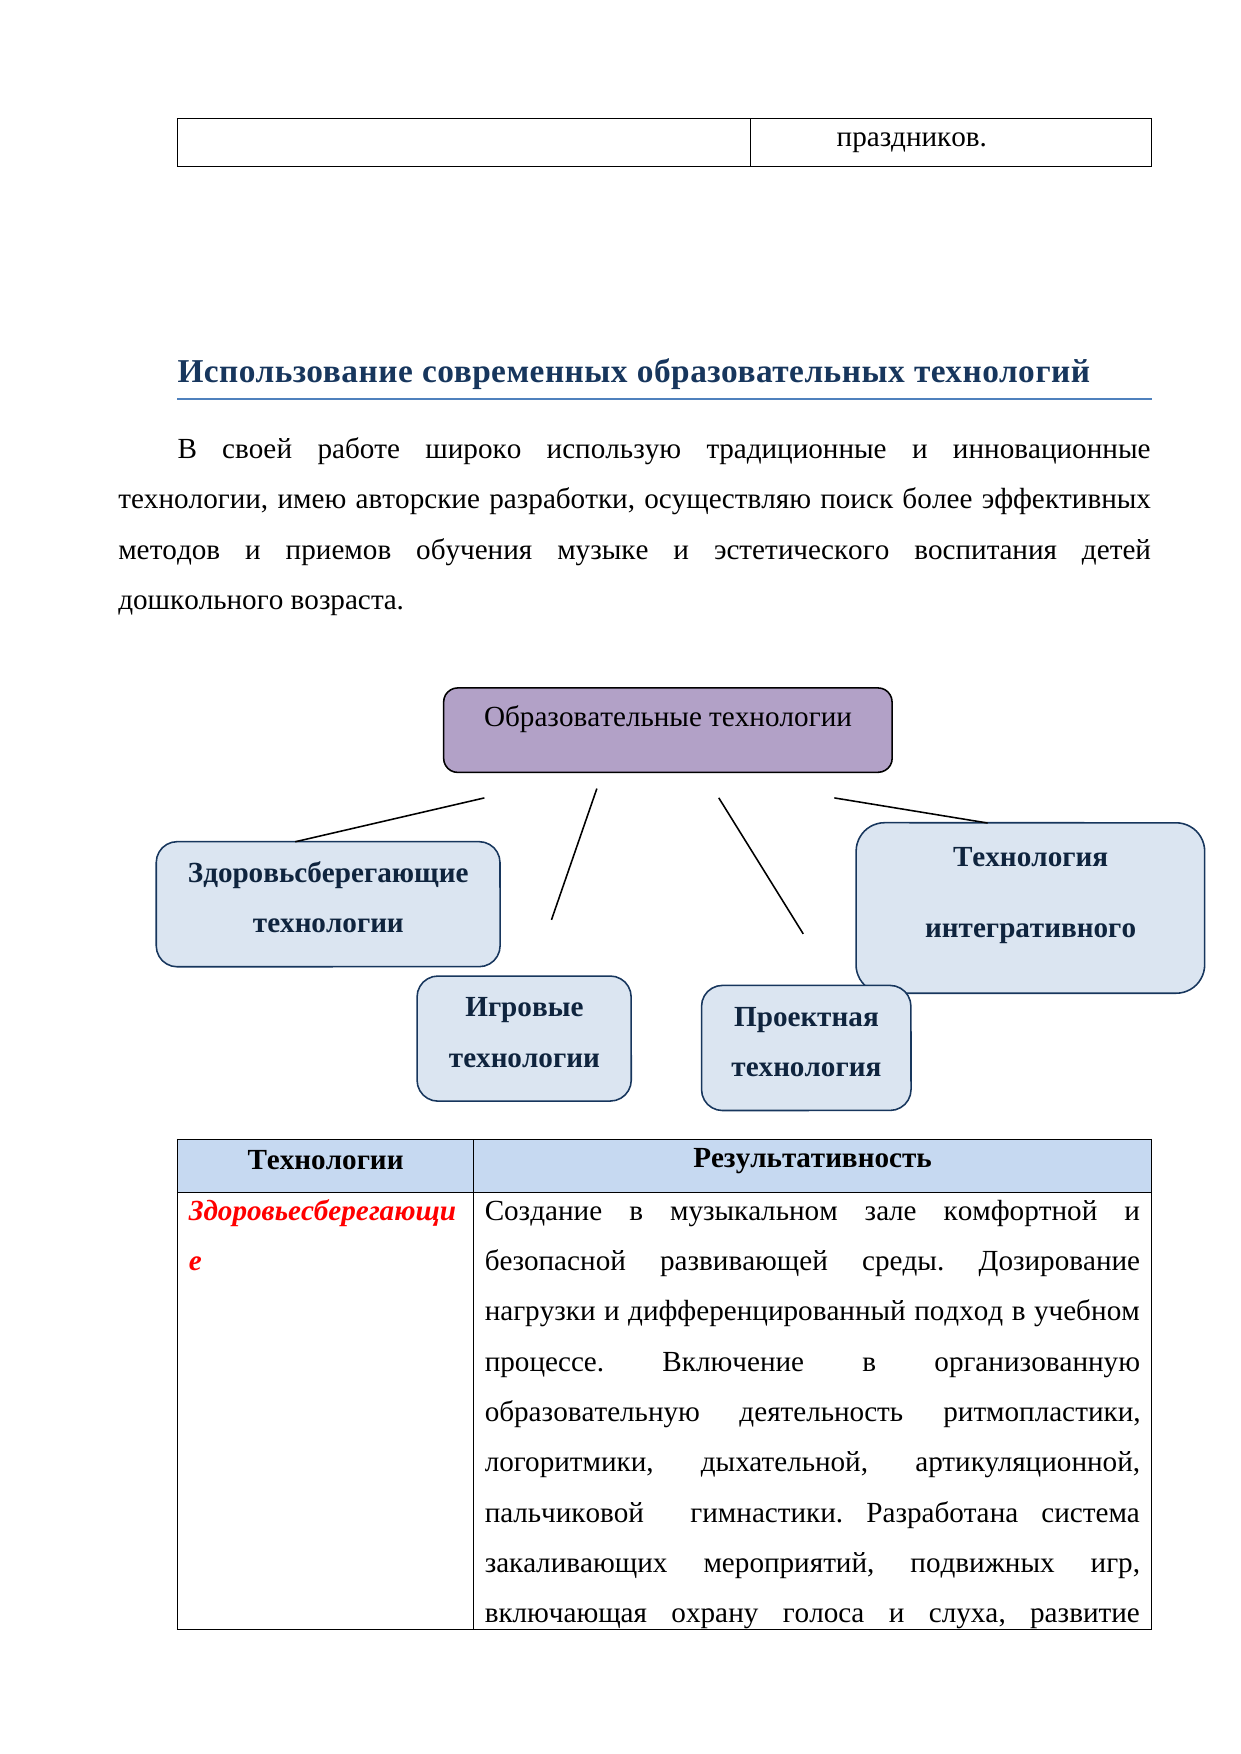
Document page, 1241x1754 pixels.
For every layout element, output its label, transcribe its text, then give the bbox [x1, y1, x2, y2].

table_cell Здоровьесберегающие [178, 1193, 473, 1629]
table_header Результативность [474, 1140, 1151, 1192]
title Использование современных образовательных технологий [177, 351, 1152, 398]
table_header Технологии [178, 1140, 473, 1192]
text В своей работе широко использую традиционные и инновационные технологии, имею авторские разработки, осуществляю поиск более эффективных методов и приемов обучения музыке и эстетического воспитания детей дошкольного возраста. [118, 431, 1152, 616]
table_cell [178, 119, 750, 166]
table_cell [474, 1193, 1151, 1629]
